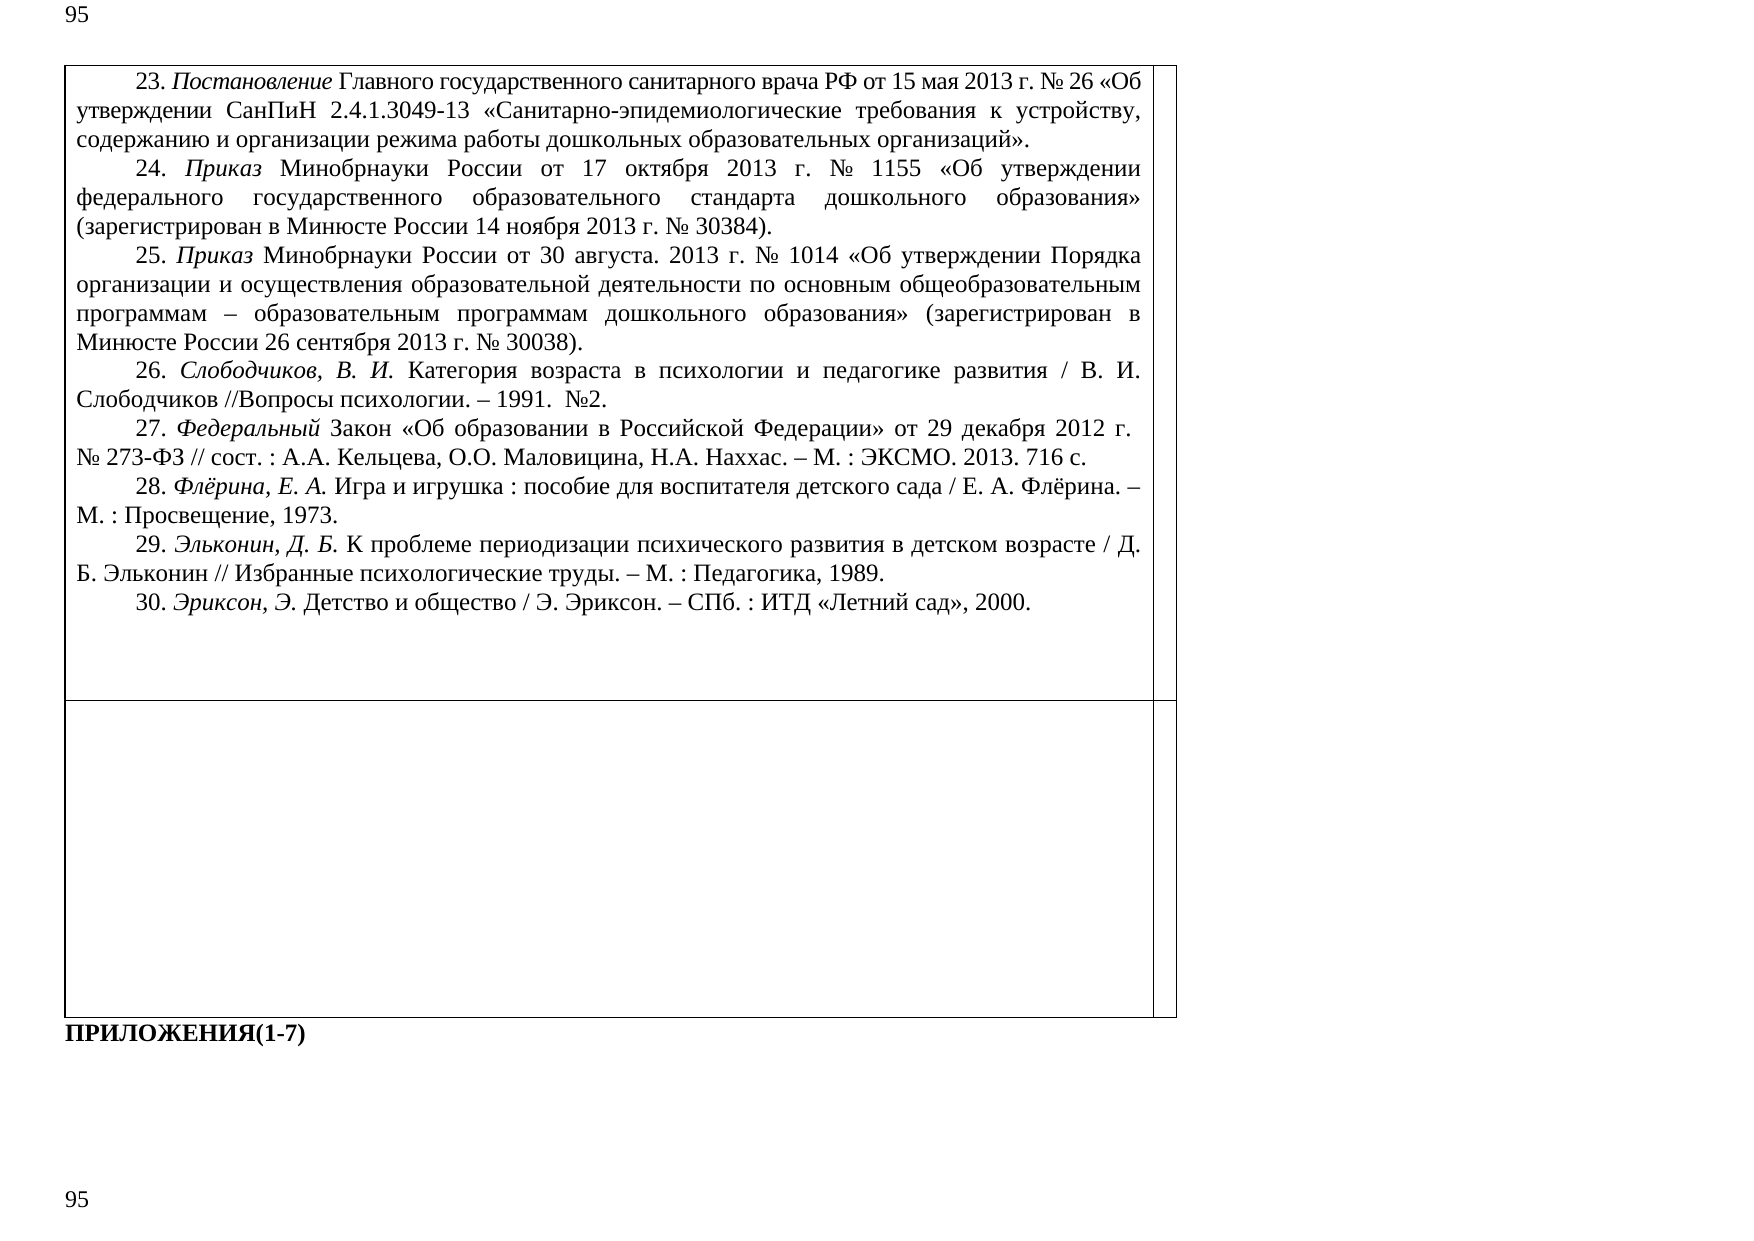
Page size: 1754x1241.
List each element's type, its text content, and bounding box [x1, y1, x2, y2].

table_cell [1154, 701, 1176, 1017]
text ПРИЛОЖЕНИЯ(1-7) [65, 1018, 1689, 1047]
table_header [1154, 66, 1176, 699]
table_cell [66, 701, 1153, 1017]
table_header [66, 66, 1153, 699]
